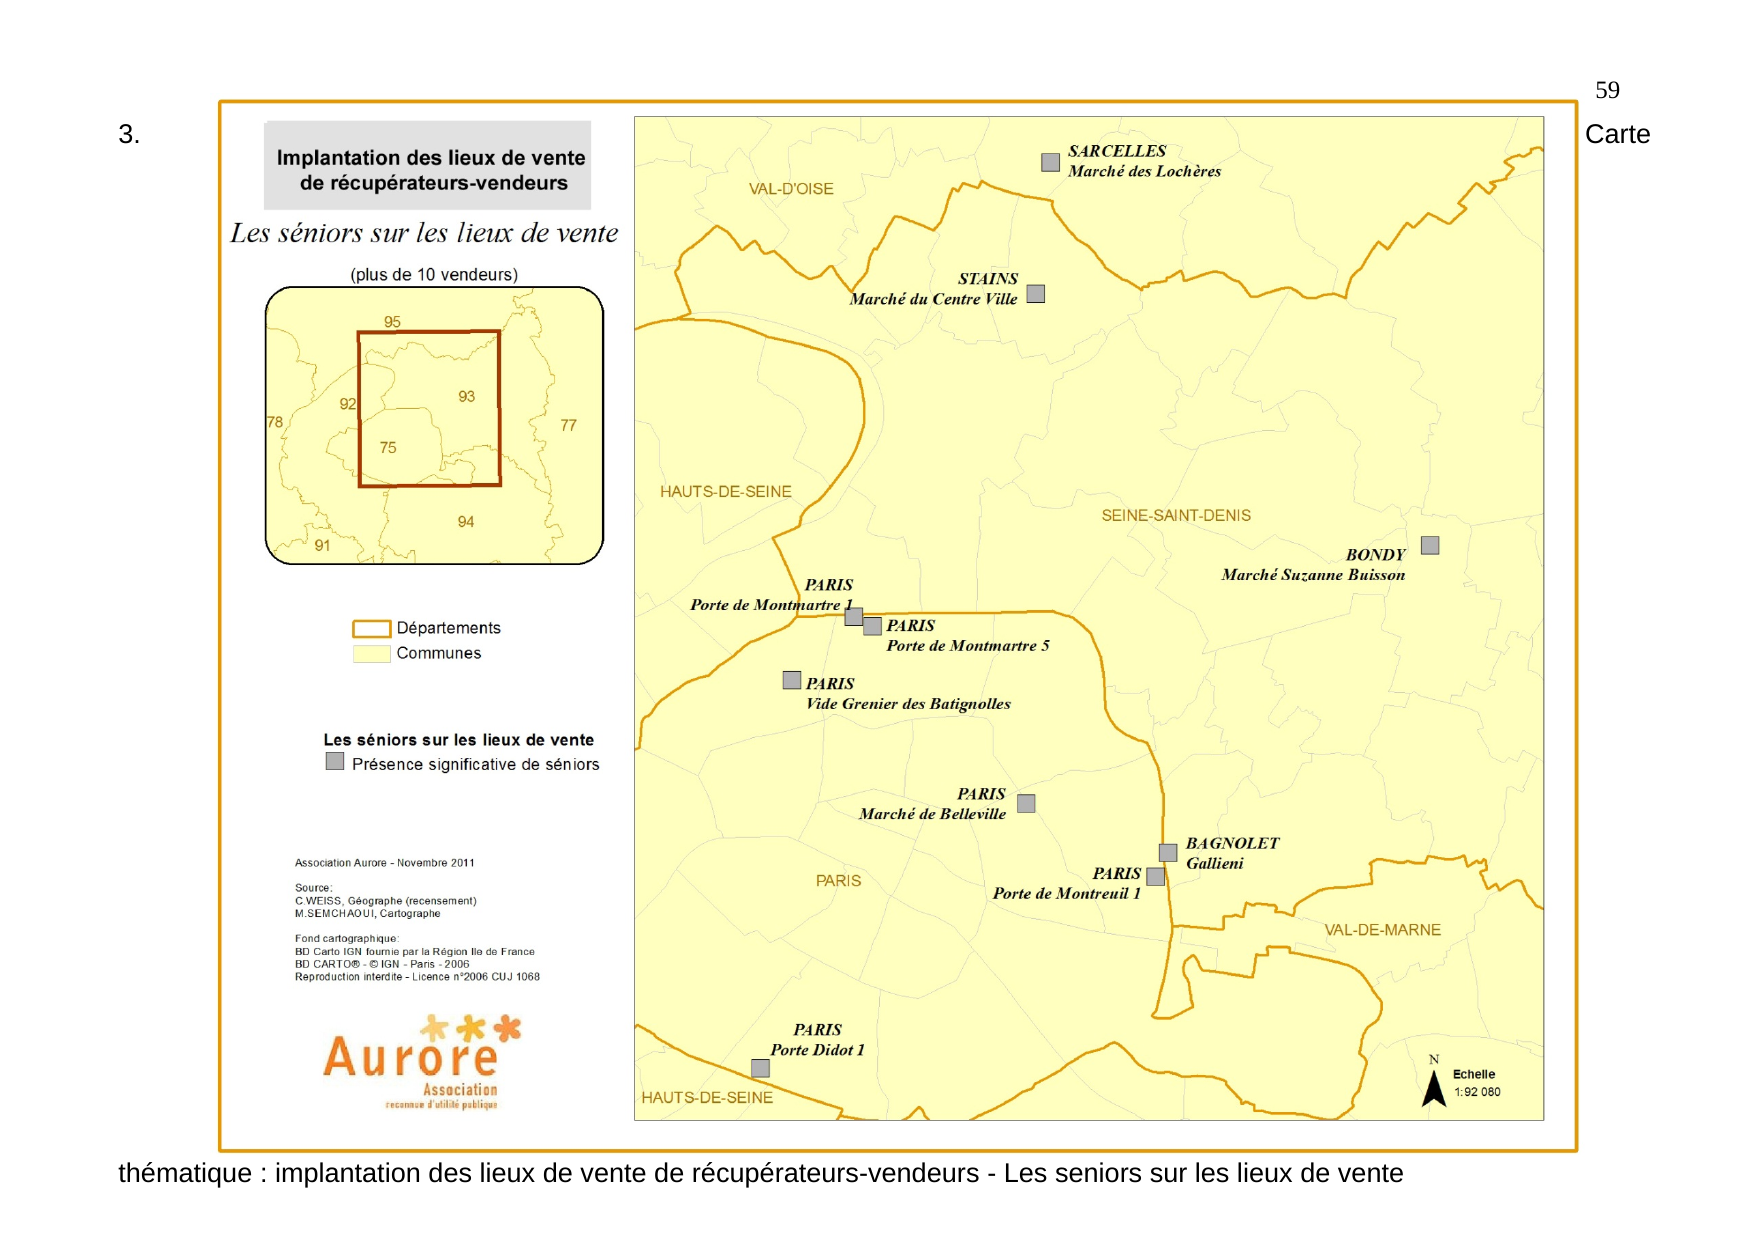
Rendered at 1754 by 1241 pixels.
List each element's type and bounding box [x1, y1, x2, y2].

picture [210, 93, 1585, 1157]
